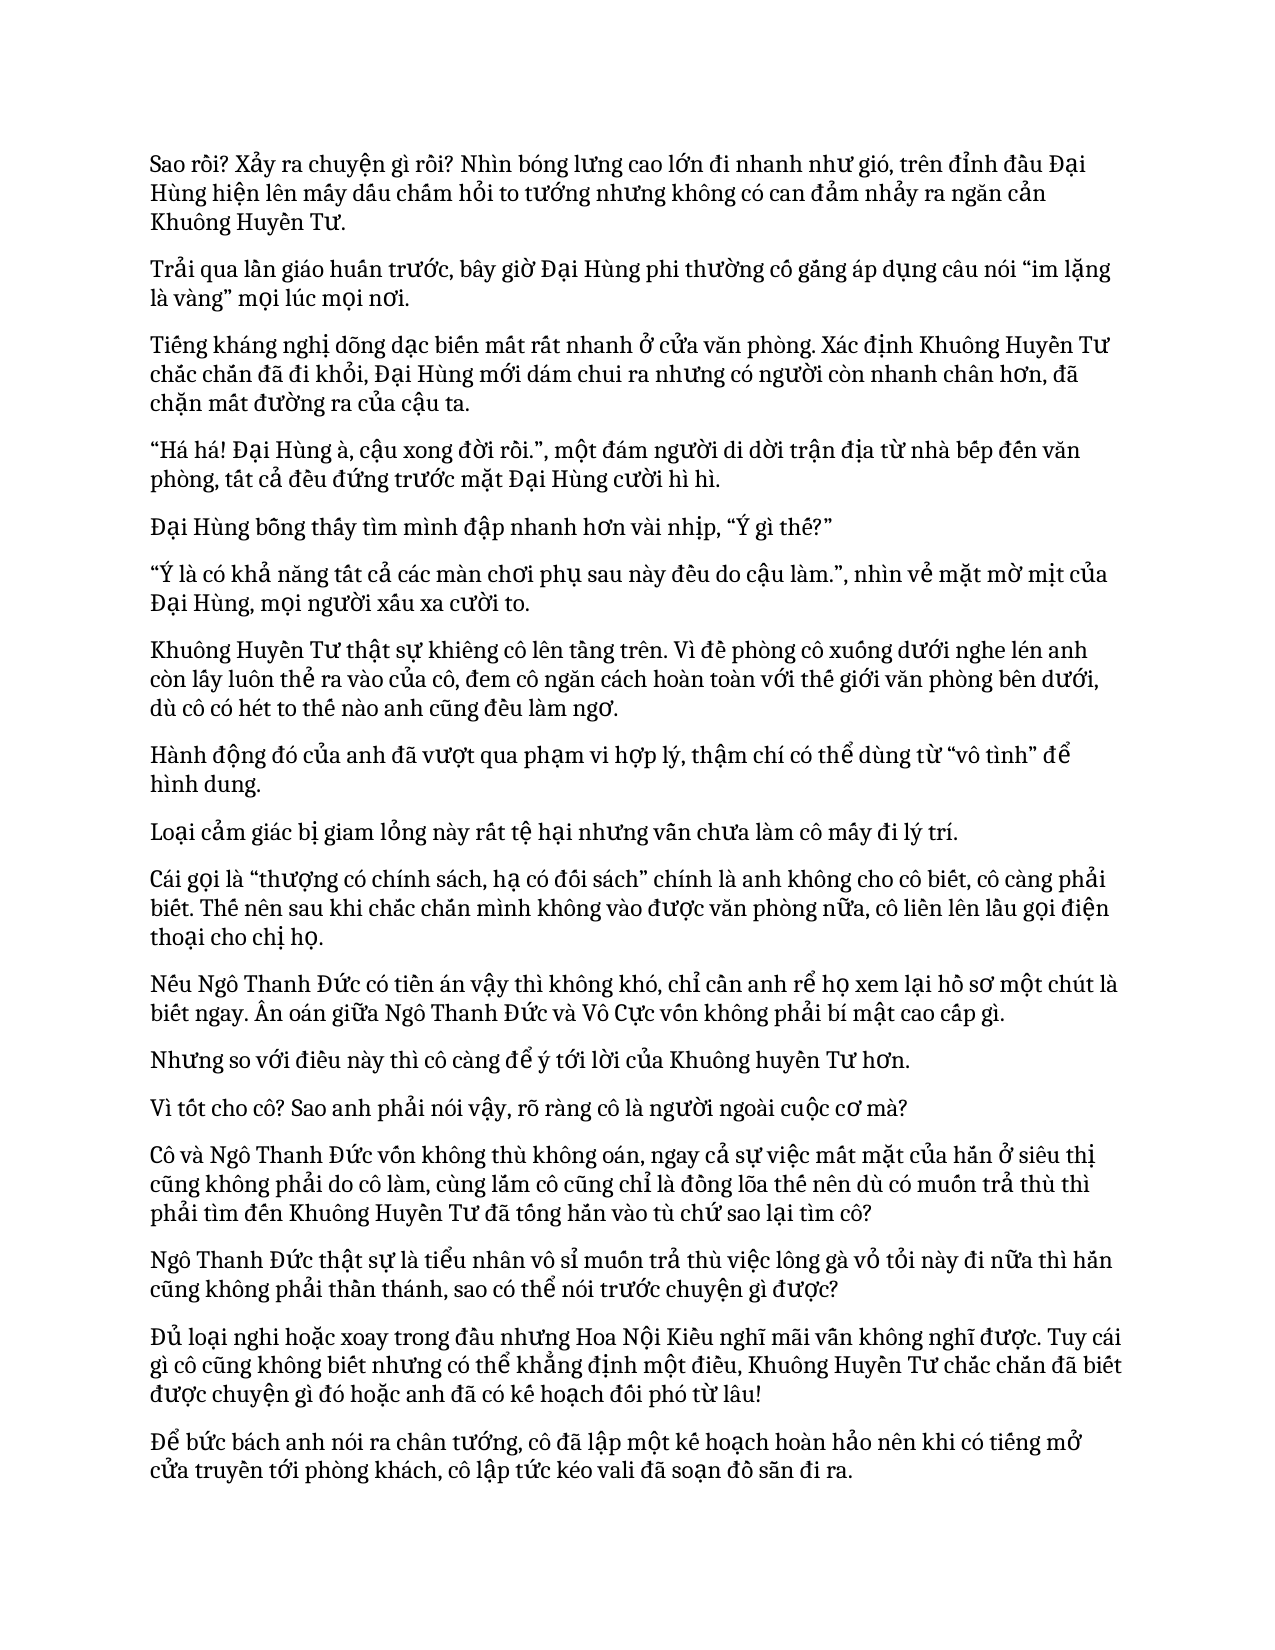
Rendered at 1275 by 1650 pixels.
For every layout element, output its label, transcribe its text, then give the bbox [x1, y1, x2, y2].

text Đủ loại nghi hoặc xoay trong đầu nhưng Hoa Nội Kiều nghĩ mãi vẫn không nghĩ được. Tuy cái gì cô cũng không biết nhưng có thể khẳng định một điều, Khuông Huyền Tư chắc chắn đã biết được chuyện gì đó hoặc anh đã có kế hoạch đối phó từ lâu! [150, 1322, 1125, 1409]
text Nhưng so với điều này thì cô càng để ý tới lời của Khuông huyền Tư hơn. [150, 1046, 1125, 1075]
text Vì tốt cho cô? Sao anh phải nói vậy, rõ ràng cô là người ngoài cuộc cơ mà? [150, 1094, 1125, 1122]
text “Ý là có khả năng tất cả các màn chơi phụ sau này đều do cậu làm.”, nhìn vẻ mặt mờ mịt của Đại Hùng, mọi người xấu xa cười to. [150, 560, 1125, 617]
text Trải qua lần giáo huấn trước, bây giờ Đại Hùng phi thường cố gắng áp dụng câu nói “im lặng là vàng” mọi lúc mọi nơi. [150, 255, 1125, 312]
text Cô và Ngô Thanh Đức vốn không thù không oán, ngay cả sự việc mất mặt của hắn ở siêu thị cũng không phải do cô làm, cùng lắm cô cũng chỉ là đồng lõa thế nên dù có muốn trả thù thì phải tìm đến Khuông Huyền Tư đã tống hắn vào tù chứ sao lại tìm cô? [150, 1141, 1125, 1227]
text Ngô Thanh Đức thật sự là tiểu nhân vô sỉ muốn trả thù việc lông gà vỏ tỏi này đi nữa thì hắn cũng không phải thần thánh, sao có thể nói trước chuyện gì được? [150, 1246, 1125, 1304]
text Để bức bách anh nói ra chân tướng, cô đã lập một kế hoạch hoàn hảo nên khi có tiếng mở cửa truyền tới phòng khách, cô lập tức kéo vali đã soạn đồ sẵn đi ra. [150, 1427, 1125, 1485]
text Khuông Huyền Tư thật sự khiêng cô lên tầng trên. Vì đề phòng cô xuống dưới nghe lén anh còn lấy luôn thẻ ra vào của cô, đem cô ngăn cách hoàn toàn với thế giới văn phòng bên dưới, dù cô có hét to thế nào anh cũng đều làm ngơ. [150, 636, 1125, 722]
text Đại Hùng bỗng thấy tìm mình đập nhanh hơn vài nhịp, “Ý gì thế?” [150, 512, 1125, 541]
text Cái gọi là “thượng có chính sách, hạ có đối sách” chính là anh không cho cô biết, cô càng phải biết. Thế nên sau khi chắc chắn mình không vào được văn phòng nữa, cô liền lên lầu gọi điện thoại cho chị họ. [150, 865, 1125, 951]
text Hành động đó của anh đã vượt qua phạm vi hợp lý, thậm chí có thể dùng từ “vô tình” để hình dung. [150, 741, 1125, 799]
text Loại cảm giác bị giam lỏng này rất tệ hại nhưng vẫn chưa làm cô mấy đi lý trí. [150, 817, 1125, 846]
text Tiếng kháng nghị dõng dạc biến mất rất nhanh ở cửa văn phòng. Xác định Khuông Huyền Tư chắc chắn đã đi khỏi, Đại Hùng mới dám chui ra nhưng có người còn nhanh chân hơn, đã chặn mất đường ra của cậu ta. [150, 331, 1125, 417]
text Nếu Ngô Thanh Đức có tiền án vậy thì không khó, chỉ cần anh rể họ xem lại hồ sơ một chút là biết ngay. Ân oán giữa Ngô Thanh Đức và Vô Cực vốn không phải bí mật cao cấp gì. [150, 970, 1125, 1027]
text Sao rồi? Xảy ra chuyện gì rồi? Nhìn bóng lưng cao lớn đi nhanh như gió, trên đỉnh đầu Đại Hùng hiện lên mấy dấu chấm hỏi to tướng nhưng không có can đảm nhảy ra ngăn cản Khuông Huyền Tư. [150, 150, 1125, 236]
text “Há há! Đại Hùng à, cậu xong đời rồi.”, một đám người di dời trận địa từ nhà bếp đến văn phòng, tất cả đều đứng trước mặt Đại Hùng cười hì hì. [150, 436, 1125, 494]
